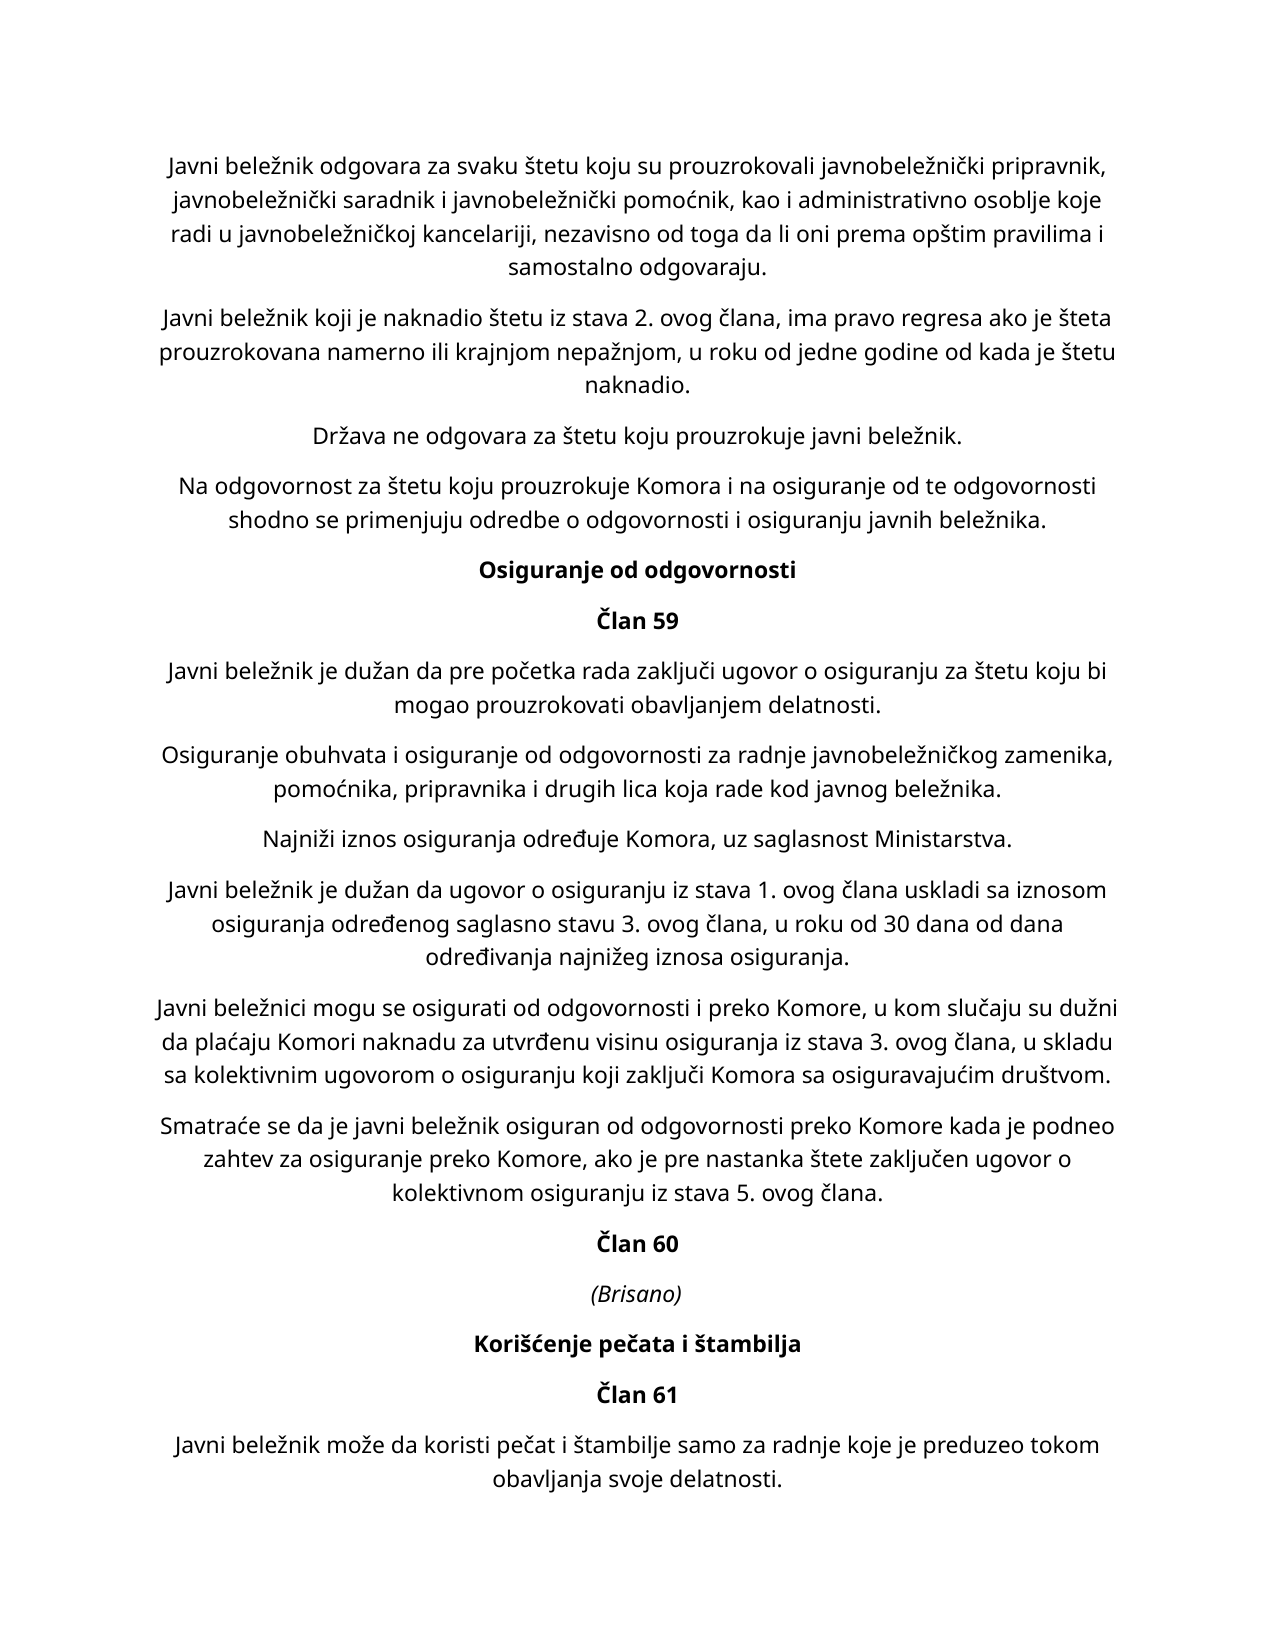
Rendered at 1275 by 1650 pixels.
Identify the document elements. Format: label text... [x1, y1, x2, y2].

text (Brisano) [150, 1278, 1125, 1309]
text Član 60 [150, 1227, 1125, 1259]
text Javni beležnik je dužan da pre početka rada zaključi ugovor o osiguranju za štetu koju bi mogao prouzrokovati obavljanjem delatnosti. [150, 655, 1125, 720]
text Država ne odgovara za štetu koju prouzrokuje javni beležnik. [150, 419, 1125, 451]
text Osiguranje od odgovornosti [150, 554, 1125, 585]
text Najniži iznos osiguranja određuje Komora, uz saglasnost Ministarstva. [150, 823, 1125, 854]
text Smatraće se da je javni beležnik osiguran od odgovornosti preko Komore kada je podneo zahtev za osiguranje preko Komore, ako je pre nastanka štete zaključen ugovor o kolektivnom osiguranju iz stava 5. ovog člana. [150, 1109, 1125, 1208]
text Javni beležnik može da koristi pečat i štambilje samo za radnje koje je preduzeo tokom obavljanja svoje delatnosti. [150, 1429, 1125, 1494]
text Javni beležnik koji je naknadio štetu iz stava 2. ovog člana, ima pravo regresa ako je šteta prouzrokovana namerno ili krajnjom nepažnjom, u roku od jedne godine od kada je štetu naknadio. [150, 302, 1125, 400]
text Na odgovornost za štetu koju prouzrokuje Komora i na osiguranje od te odgovornosti shodno se primenjuju odredbe o odgovornosti i osiguranju javnih beležnika. [150, 470, 1125, 535]
text Javni beležnik odgovara za svaku štetu koju su prouzrokovali javnobeležnički pripravnik, javnobeležnički saradnik i javnobeležnički pomoćnik, kao i administrativno osoblje koje radi u javnobeležničkoj kancelariji, nezavisno od toga da li oni prema opštim pravilima i samostalno odgovaraju. [150, 150, 1125, 282]
text Član 59 [150, 604, 1125, 636]
text Korišćenje pečata i štambilja [150, 1328, 1125, 1359]
text Osiguranje obuhvata i osiguranje od odgovornosti za radnje javnobeležničkog zamenika, pomoćnika, pripravnika i drugih lica koja rade kod javnog beležnika. [150, 739, 1125, 804]
text Član 61 [150, 1379, 1125, 1410]
text Javni beležnik je dužan da ugovor o osiguranju iz stava 1. ovog člana uskladi sa iznosom osiguranja određenog saglasno stavu 3. ovog člana, u roku od 30 dana od dana određivanja najnižeg iznosa osiguranja. [150, 874, 1125, 972]
text Javni beležnici mogu se osigurati od odgovornosti i preko Komore, u kom slučaju su dužni da plaćaju Komori naknadu za utvrđenu visinu osiguranja iz stava 3. ovog člana, u skladu sa kolektivnim ugovorom o osiguranju koji zaključi Komora sa osiguravajućim društvom. [150, 992, 1125, 1090]
